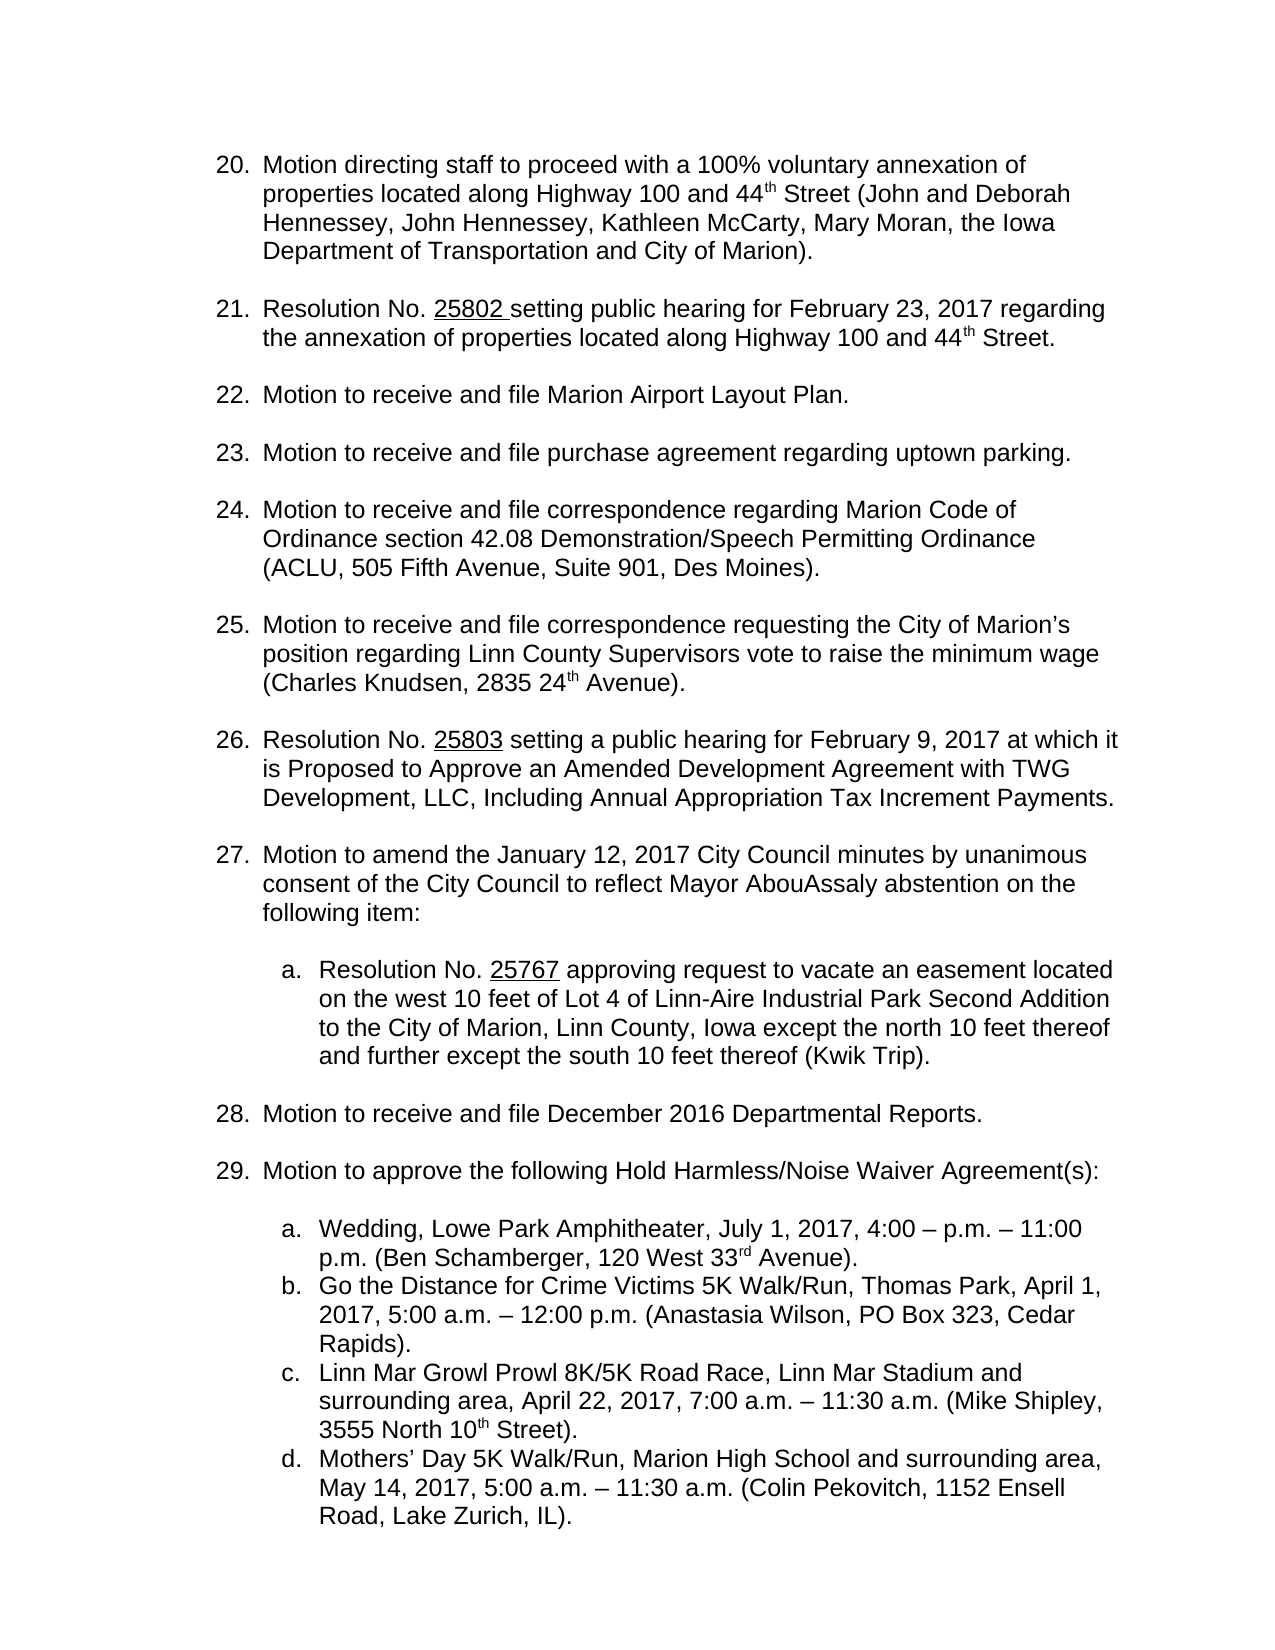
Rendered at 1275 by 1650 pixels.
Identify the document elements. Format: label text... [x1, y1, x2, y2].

list Linn Mar Growl Prowl 8K/5K Road Race, Linn Mar Stadium and surrounding area, April 22, 2017, 7:00 a.m. – 11:30 a.m. (Mike Shipley, 3555 North 10th Street). [281, 1357, 1125, 1444]
list Mothers’ Day 5K Walk/Run, Marion High School and surrounding area, May 14, 2017, 5:00 a.m. – 11:30 a.m. (Colin Pekovitch, 1152 Ensell Road, Lake Zurich, IL). [281, 1444, 1125, 1559]
list Motion to receive and file correspondence requesting the City of Marion’s position regarding Linn County Supervisors vote to raise the minimum wage (Charles Knudsen, 2835 24th Avenue). [216, 610, 1125, 725]
title Motion to receive and file December 2016 Departmental Reports. [216, 1099, 1125, 1156]
list Motion directing staff to proceed with a 100% voluntary annexation of properties located along Highway 100 and 44th Street (John and Deborah Hennessey, John Hennessey, Kathleen McCarty, Mary Moran, the Iowa Department of Transportation and City of Marion). [216, 150, 1125, 294]
list Go the Distance for Crime Victims 5K Walk/Run, Thomas Park, April 1, 2017, 5:00 a.m. – 12:00 p.m. (Anastasia Wilson, PO Box 323, Cedar Rapids). [281, 1271, 1125, 1357]
title Motion to approve the following Hold Harmless/Noise Waiver Agreement(s): [216, 1156, 1125, 1214]
title Resolution No. 25802 setting public hearing for February 23, 2017 regarding the annexation of properties located along Highway 100 and 44th Street. [216, 294, 1125, 380]
title Resolution No. 25803 setting a public hearing for February 9, 2017 at which it is Proposed to Approve an Amended Development Agreement with TWG Development, LLC, Including Annual Appropriation Tax Increment Payments. [216, 725, 1125, 840]
title Resolution No. 25767 approving request to vacate an easement located on the west 10 feet of Lot 4 of Linn-Aire Industrial Park Second Addition to the City of Marion, Linn County, Iowa except the north 10 feet thereof and further except the south 10 feet thereof (Kwik Trip). [281, 955, 1125, 1099]
list Motion to receive and file correspondence regarding Marion Code of Ordinance section 42.08 Demonstration/Speech Permitting Ordinance (ACLU, 505 Fifth Avenue, Suite 901, Des Moines). [216, 495, 1125, 610]
list Wedding, Lowe Park Amphitheater, July 1, 2017, 4:00 – p.m. – 11:00 p.m. (Ben Schamberger, 120 West 33rd Avenue). [281, 1214, 1125, 1271]
title Motion to amend the January 12, 2017 City Council minutes by unanimous consent of the City Council to reflect Mayor AbouAssaly abstention on the following item: [216, 840, 1125, 955]
title Motion to receive and file Marion Airport Layout Plan. [216, 380, 1125, 437]
title Motion to receive and file purchase agreement regarding uptown parking. [216, 437, 1125, 495]
